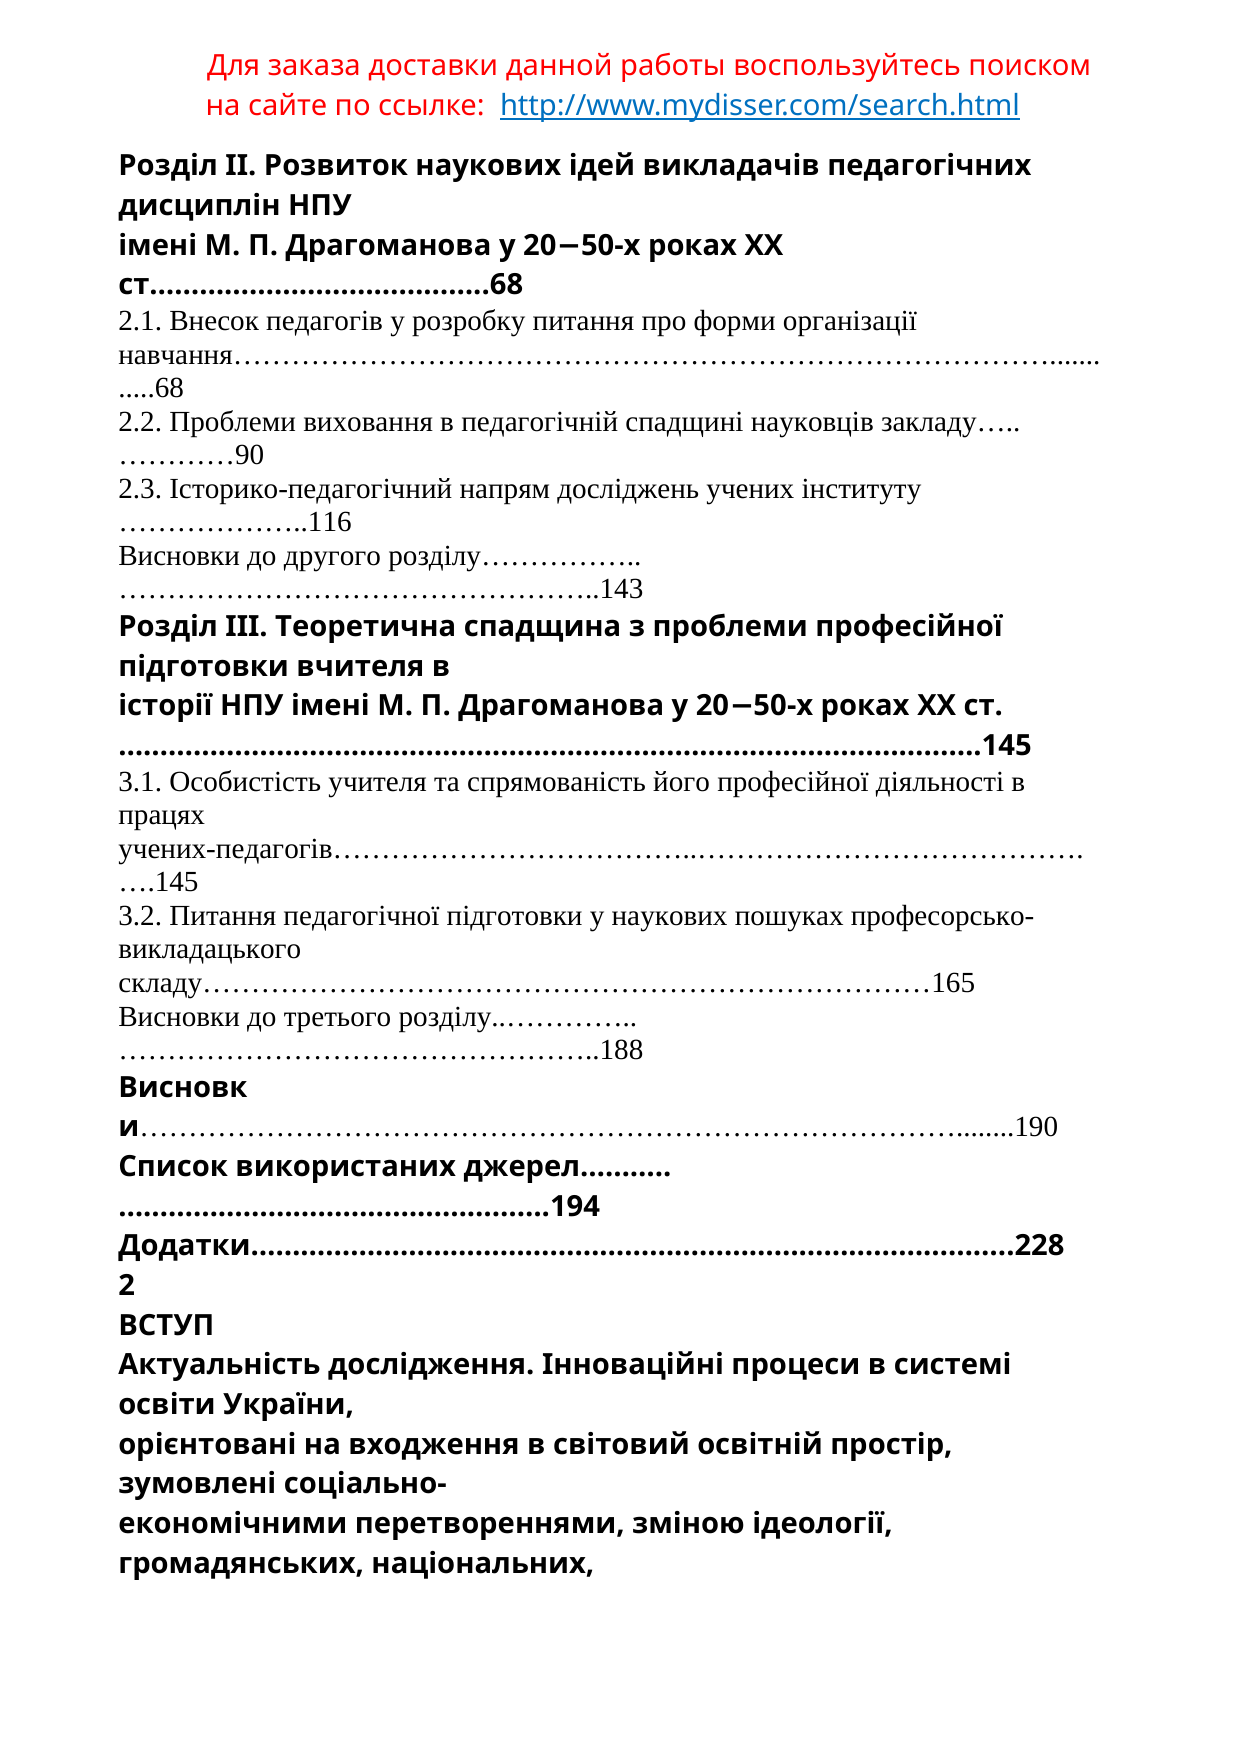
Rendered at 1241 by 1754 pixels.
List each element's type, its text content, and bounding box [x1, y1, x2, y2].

text Актуальність дослідження. Інноваційні процеси в системі освіти України, [118, 1344, 1107, 1423]
text Висновки до другого розділу……………..…………………………………………..143 [118, 538, 1107, 605]
text Розділ ІІ. Розвиток наукових ідей викладачів педагогічних дисциплін НПУ [118, 144, 1107, 224]
text 2.2. Проблеми виховання в педагогічній спадщині науковців закладу…..…………90 [118, 404, 1107, 471]
text 2.1. Внесок педагогів у розробку питання про форми організації [118, 303, 1107, 337]
text економічними перетвореннями, зміною ідеології, громадянських, національних, [118, 1502, 1107, 1582]
text Список використаних джерел………..…………………………………………….194 [118, 1145, 1107, 1224]
text імені М. П. Драгоманова у 20−50-х роках ХХ ст…………………………………..68 [118, 224, 1107, 303]
text навчання…………………………………………………………………………............68 [118, 337, 1107, 404]
text викладацького складу…………………………………………………………………165 [118, 932, 1107, 999]
text Висновки до третього розділу..…………..…………………………………………..188 [118, 999, 1107, 1066]
text 2.3. Історико-педагогічний напрям досліджень учених інституту ………………..116 [118, 471, 1107, 538]
text учених-педагогів………………………………..………………………………….….145 [118, 831, 1107, 898]
text орієнтовані на входження в світовий освітній простір, зумовлені соціально- [118, 1423, 1107, 1502]
text ВСТУП [118, 1304, 1107, 1344]
text 2 [118, 1264, 1107, 1304]
text Висновки…………………………………………………………………………........190 [118, 1066, 1107, 1145]
text Додатки………………………………………………………………………………..228 [118, 1224, 1107, 1264]
text Розділ ІІІ. Теоретична спадщина з проблеми професійної підготовки вчителя в [118, 605, 1107, 684]
text ………………………….……………………………………………………………….145 [118, 724, 1107, 764]
text історії НПУ імені М. П. Драгоманова у 20−50-х роках ХХ ст. [118, 684, 1107, 724]
text 3.1. Особистість учителя та спрямованість його професійної діяльності в працях [118, 764, 1107, 831]
text 3.2. Питання педагогічної підготовки у наукових пошуках професорсько- [118, 898, 1107, 932]
